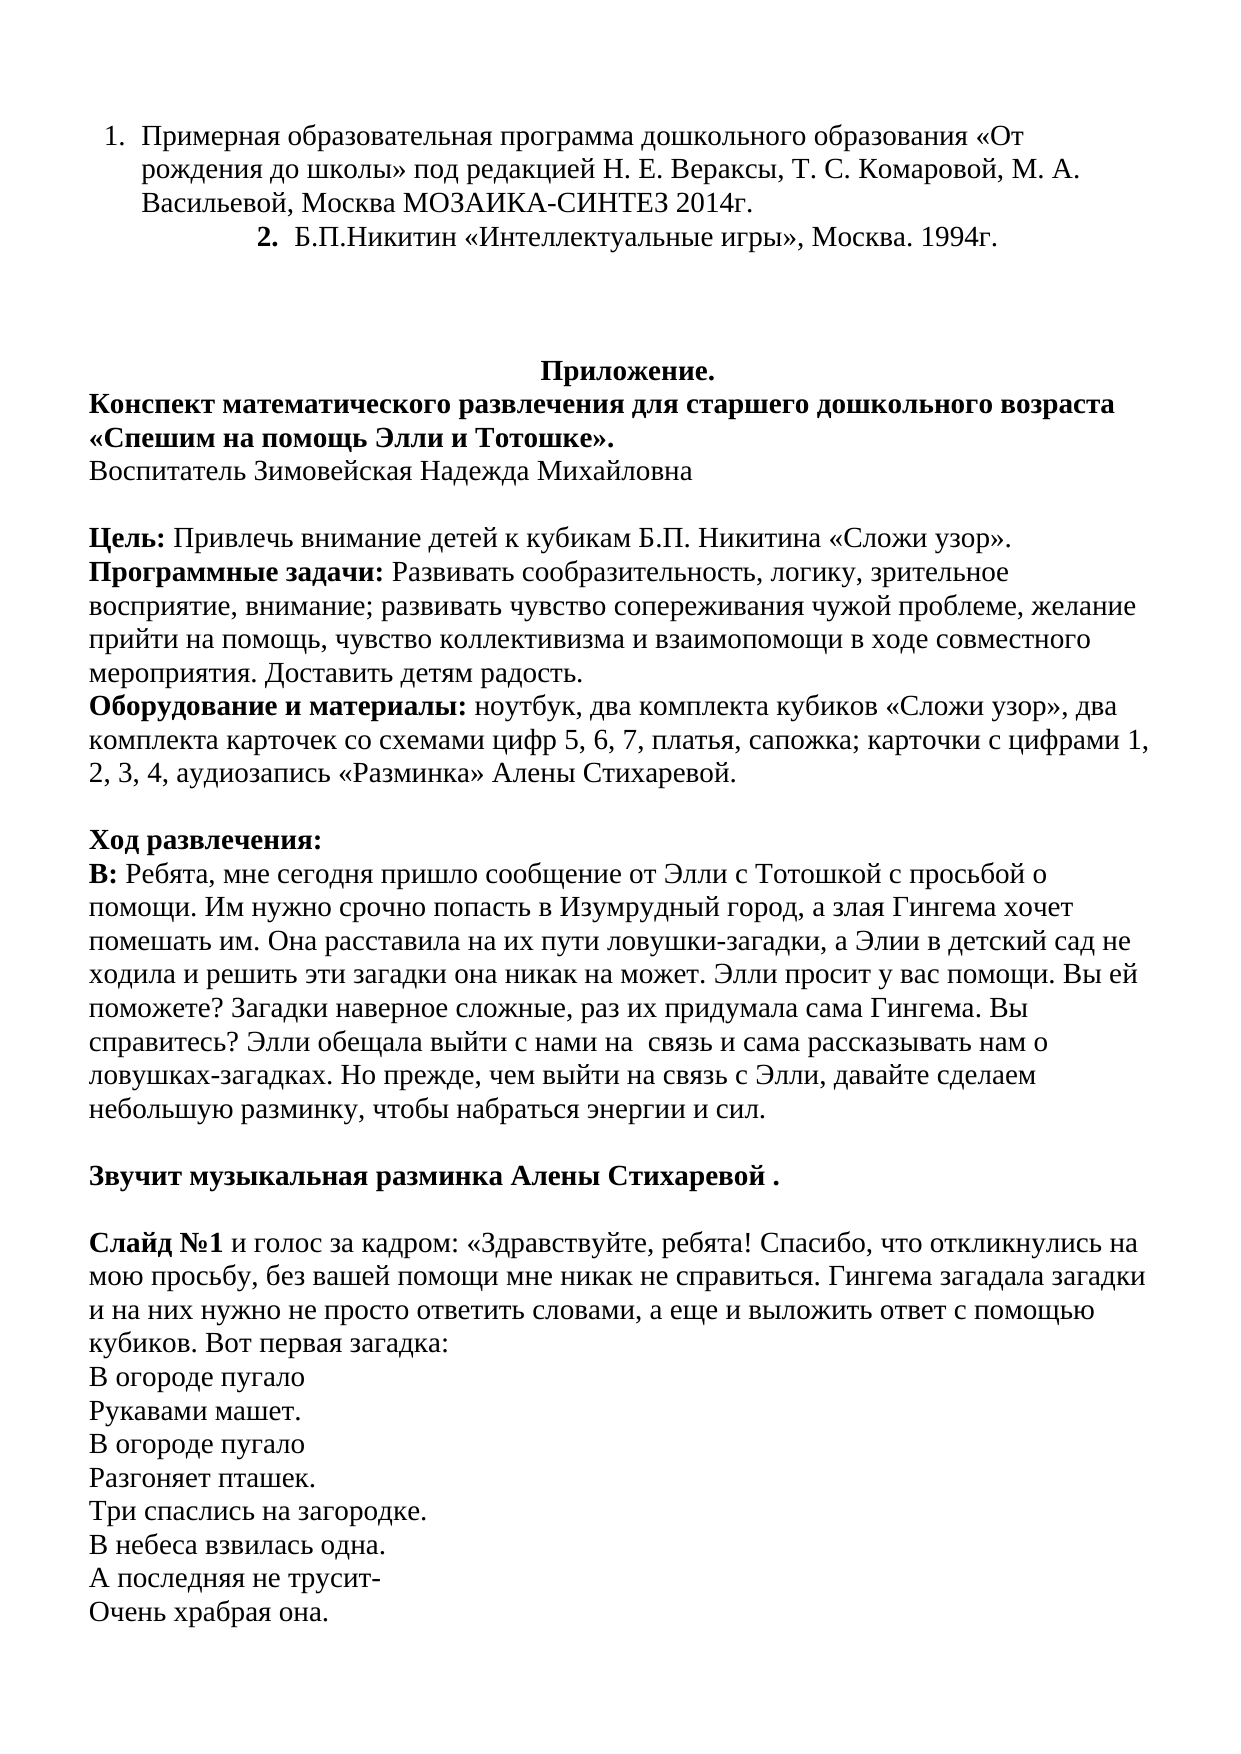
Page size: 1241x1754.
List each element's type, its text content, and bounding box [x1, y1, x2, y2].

text А последняя не трусит- [89, 1560, 1152, 1594]
text Ход развлечения: [89, 822, 1152, 856]
text В: Ребята, мне сегодня пришло сообщение от Элли с Тотошкой с просьбой о помощи. Им нужно срочно попасть в Изумрудный город, а злая Гингема хочет помешать им. Она расставила на их пути ловушки-загадки, а Элии в детский сад не ходила и решить эти загадки она никак на может. Элли просит у вас помощи. Вы ей поможете? Загадки наверное сложные, раз их придумала сама Гингема. Вы справитесь? Элли обещала выйти с нами на связь и сама рассказывать нам о ловушках-загадках. Но прежде, чем выйти на связь с Элли, давайте сделаем небольшую разминку, чтобы набраться энергии и сил. [89, 856, 1152, 1124]
text Программные задачи: Развивать сообразительность, логику, зрительное восприятие, внимание; развивать чувство сопереживания чужой проблеме, желание прийти на помощь, чувство коллективизма и взаимопомощи в ходе совместного мероприятия. Доставить детям радость. [89, 554, 1152, 688]
text Звучит музыкальная разминка Алены Стихаревой . [89, 1158, 1152, 1191]
text Оборудование и материалы: ноутбук, два комплекта кубиков «Сложи узор», два комплекта карточек со схемами цифр 5, 6, 7, платья, сапожка; карточки с цифрами 1, 2, 3, 4, аудиозапись «Разминка» Алены Стихаревой. [89, 688, 1152, 789]
text Очень храбрая она. [89, 1594, 1152, 1627]
text Воспитатель Зимовейская Надежда Михайловна [89, 453, 1152, 487]
text Слайд №1 и голос за кадром: «Здравствуйте, ребята! Спасибо, что откликнулись на мою просьбу, без вашей помощи мне никак не справиться. Гингема загадала загадки и на них нужно не просто ответить словами, а еще и выложить ответ с помощью кубиков. Вот первая загадка: [89, 1225, 1152, 1359]
text Рукавами машет. [89, 1393, 1152, 1426]
text Приложение. [103, 353, 1152, 386]
text Разгоняет пташек. [89, 1460, 1152, 1493]
text В огороде пугало [89, 1426, 1152, 1460]
text В небеса взвилась одна. [89, 1527, 1152, 1560]
text В огороде пугало [89, 1359, 1152, 1393]
text Конспект математического развлечения для старшего дошкольного возраста «Спешим на помощь Элли и Тотошке». [89, 386, 1152, 453]
list Примерная образовательная программа дошкольного образования «От рождения до школы» под редакцией Н. Е. Вераксы, Т. С. Комаровой, М. А. Васильевой, Москва МОЗАИКА-СИНТЕЗ 2014г. [103, 118, 1152, 219]
text Три спаслись на загородке. [89, 1493, 1152, 1527]
text Цель: Привлечь внимание детей к кубикам Б.П. Никитина «Сложи узор». [89, 521, 1152, 554]
list Б.П.Никитин «Интеллектуальные игры», Москва. 1994г. [103, 219, 1152, 252]
